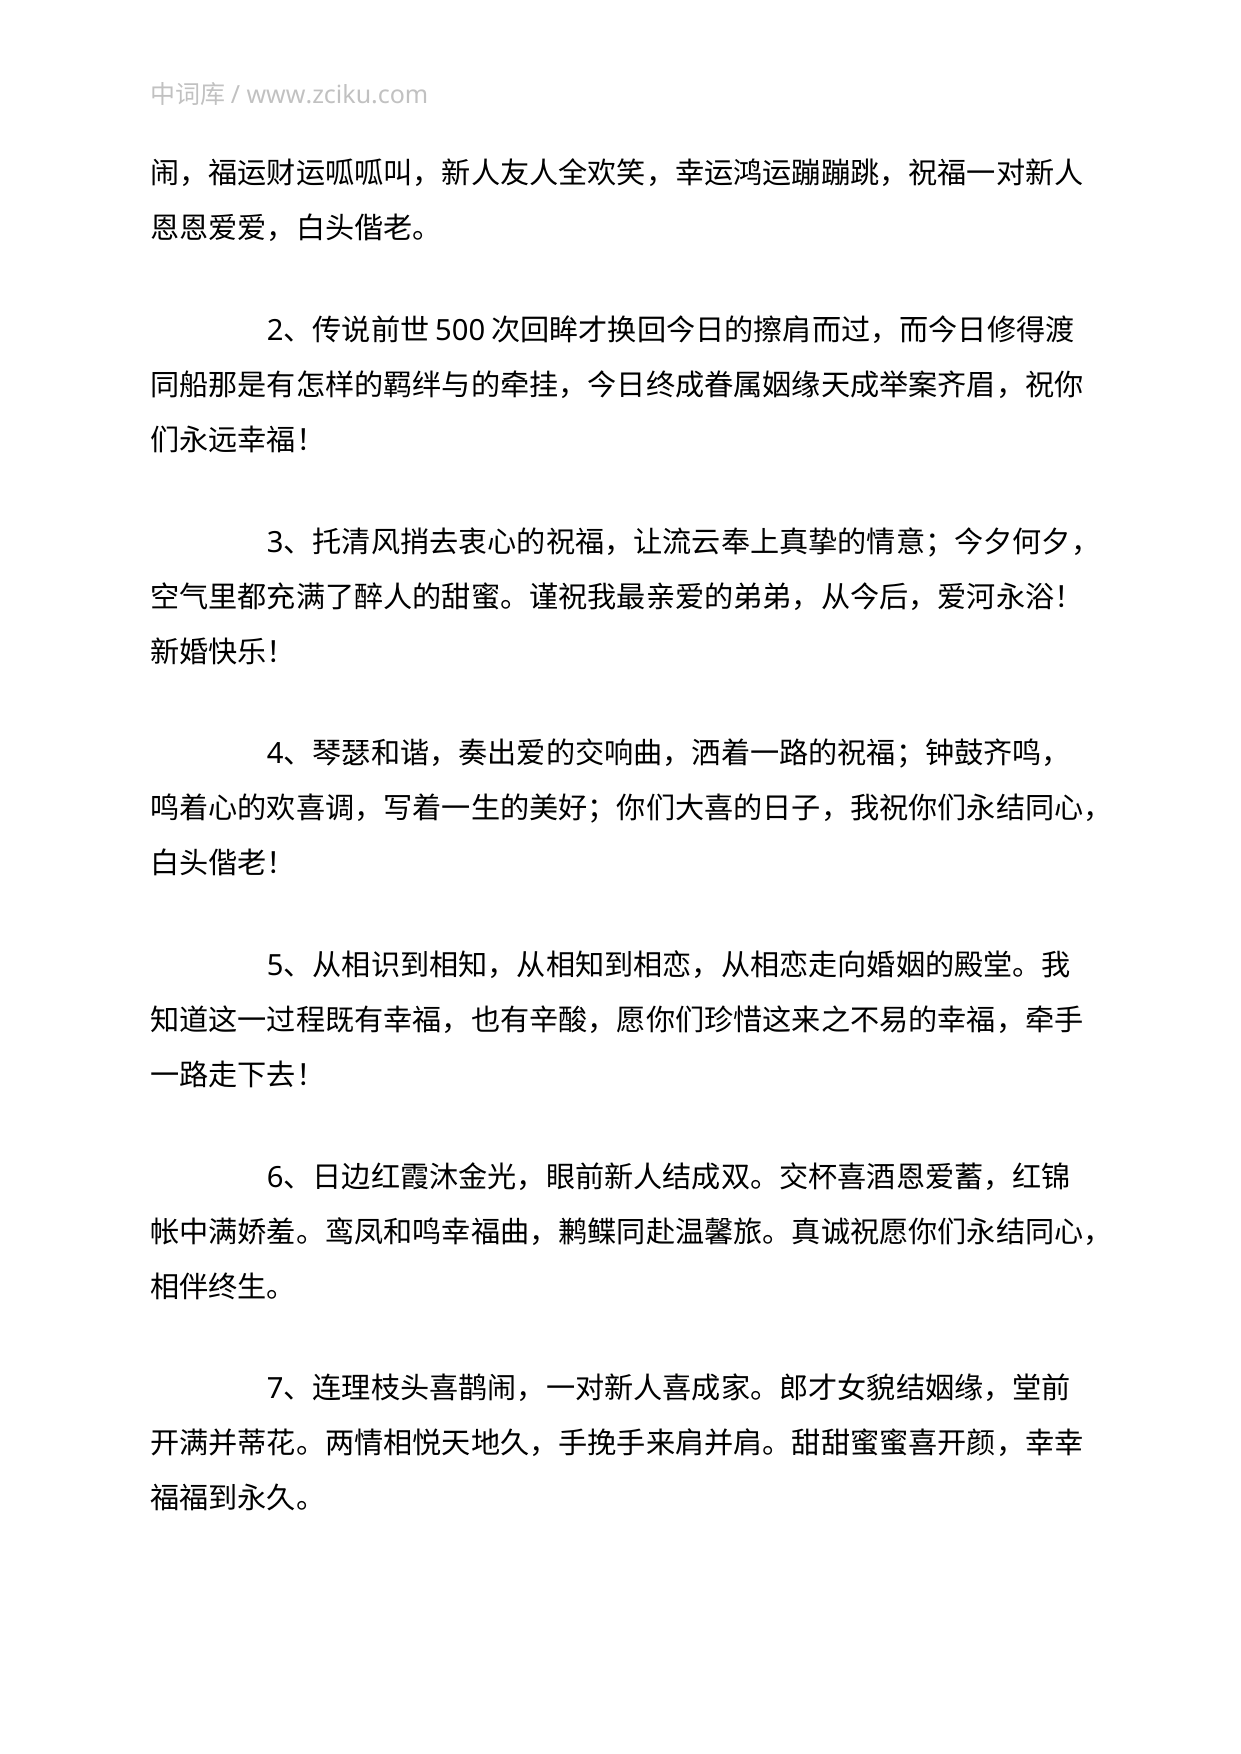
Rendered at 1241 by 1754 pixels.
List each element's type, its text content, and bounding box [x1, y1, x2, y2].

text 5、从相识到相知，从相知到相恋，从相恋走向婚姻的殿堂。我知道这一过程既有幸福，也有辛酸，愿你们珍惜这来之不易的幸福，牵手一路走下去！ [150, 942, 1090, 1094]
text 4、琴瑟和谐，奏出爱的交响曲，洒着一路的祝福；钟鼓齐鸣，鸣着心的欢喜调，写着一生的美好；你们大喜的日子，我祝你们永结同心，白头偕老！ [150, 730, 1090, 882]
text 6、日边红霞沐金光，眼前新人结成双。交杯喜酒恩爱蓄，红锦帐中满娇羞。鸾凤和鸣幸福曲，鹣鲽同赴温馨旅。真诚祝愿你们永结同心，相伴终生。 [150, 1153, 1090, 1306]
text 3、托清风捎去衷心的祝福，让流云奉上真挚的情意；今夕何夕，空气里都充满了醉人的甜蜜。谨祝我最亲爱的弟弟，从今后，爱河永浴！新婚快乐！ [150, 518, 1090, 671]
text 2、传说前世500次回眸才换回今日的擦肩而过，而今日修得渡同船那是有怎样的羁绊与的牵挂，今日终成眷属姻缘天成举案齐眉，祝你们永远幸福！ [150, 307, 1090, 459]
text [150, 150, 1090, 247]
text 7、连理枝头喜鹊闹，一对新人喜成家。郎才女貌结姻缘，堂前开满并蒂花。两情相悦天地久，手挽手来肩并肩。甜甜蜜蜜喜开颜，幸幸福福到永久。 [150, 1365, 1090, 1517]
